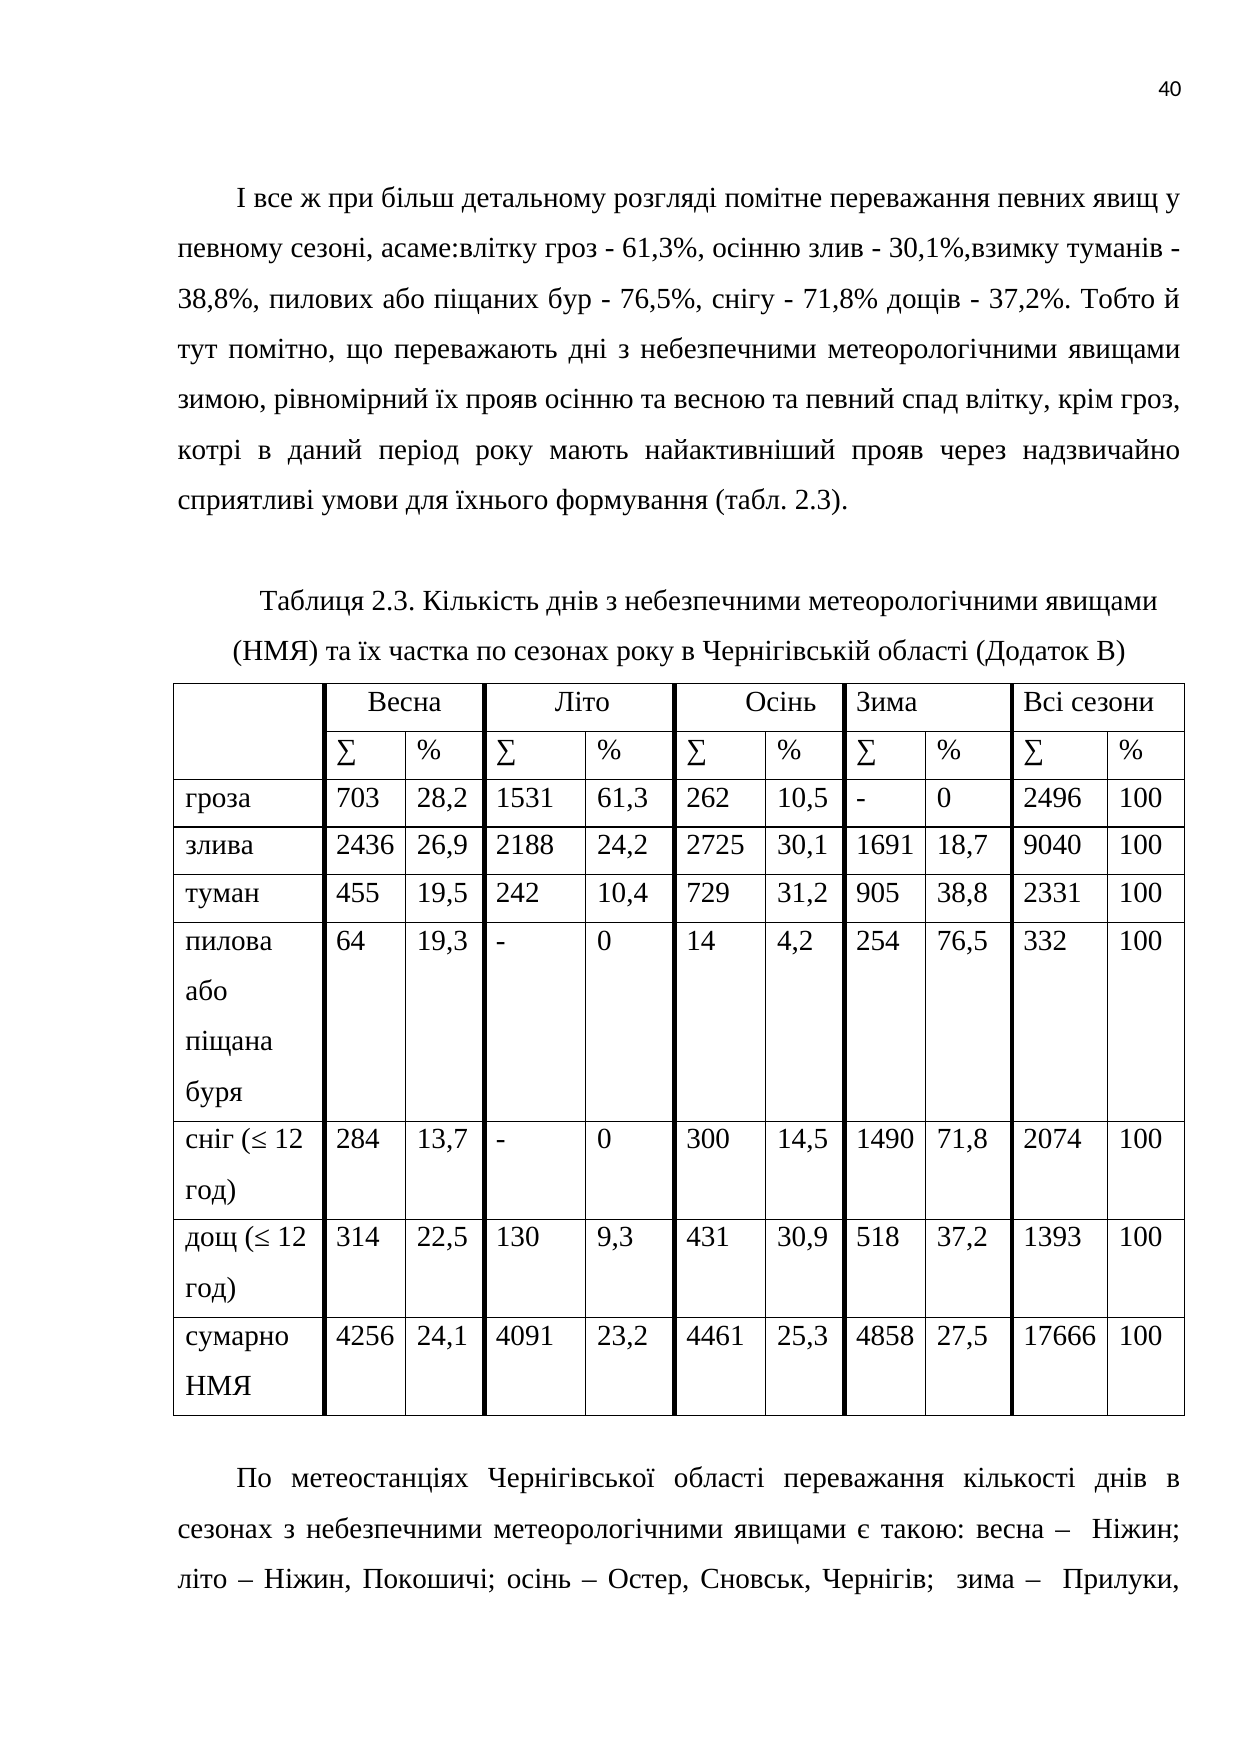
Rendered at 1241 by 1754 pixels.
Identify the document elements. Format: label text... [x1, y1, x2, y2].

table_cell % [586, 732, 672, 779]
table_cell 431 [677, 1220, 765, 1317]
table_cell сумарно НМЯ [174, 1318, 322, 1414]
table_cell 1490 [847, 1122, 925, 1218]
table_cell ∑ [1014, 732, 1107, 779]
table_cell 2725 [677, 828, 765, 874]
table_cell 100 [1108, 875, 1184, 922]
table_cell 37,2 [926, 1220, 1010, 1317]
table_cell 314 [327, 1220, 405, 1317]
table_cell % [766, 732, 842, 779]
table_cell 25,3 [766, 1318, 842, 1414]
table_cell злива [174, 828, 322, 874]
table_cell 14 [677, 923, 765, 1121]
table_cell 4,2 [766, 923, 842, 1121]
table_cell 0 [586, 1122, 672, 1218]
table_cell ∑ [487, 732, 585, 779]
table_cell 76,5 [926, 923, 1010, 1121]
table_cell 10,5 [766, 780, 842, 826]
table_cell пилова або піщана буря [174, 923, 322, 1121]
table_cell 2188 [487, 828, 585, 874]
table_cell 455 [327, 875, 405, 922]
table_cell дощ (≤ 12 год) [174, 1220, 322, 1317]
table_cell 4858 [847, 1318, 925, 1414]
text Таблиця 2.3. Кількість днів з небезпечними метеорологічними явищами (НМЯ) та їх частка по сезонах року в Чернігівській області (Додаток В) [177, 583, 1181, 667]
table_cell ∑ [677, 732, 765, 779]
table_cell 0 [926, 780, 1010, 826]
table_cell 1531 [487, 780, 585, 826]
table_cell сніг (≤ 12 год) [174, 1122, 322, 1218]
table_cell 4256 [327, 1318, 405, 1414]
table_cell 24,2 [586, 828, 672, 874]
table_cell 1393 [1014, 1220, 1107, 1317]
table_cell 9040 [1014, 828, 1107, 874]
table_cell 703 [327, 780, 405, 826]
table_cell % [1108, 732, 1184, 779]
table_cell 4461 [677, 1318, 765, 1414]
table_cell - [487, 1122, 585, 1218]
table_cell 2331 [1014, 875, 1107, 922]
table_cell 100 [1108, 1122, 1184, 1218]
table_cell 26,9 [406, 828, 482, 874]
table_header [174, 684, 322, 779]
table_cell 38,8 [926, 875, 1010, 922]
table_header Літо [487, 684, 672, 731]
table_cell 100 [1108, 828, 1184, 874]
table_cell 1691 [847, 828, 925, 874]
table_header Весна [327, 684, 482, 731]
table_cell 100 [1108, 1220, 1184, 1317]
table_cell 64 [327, 923, 405, 1121]
table_cell % [926, 732, 1010, 779]
table_cell 100 [1108, 923, 1184, 1121]
table_cell 284 [327, 1122, 405, 1218]
table_cell 19,3 [406, 923, 482, 1121]
table_cell гроза [174, 780, 322, 826]
table_cell 30,1 [766, 828, 842, 874]
table_cell 2074 [1014, 1122, 1107, 1218]
table_cell 18,7 [926, 828, 1010, 874]
table_cell ∑ [327, 732, 405, 779]
table_cell 61,3 [586, 780, 672, 826]
table_cell 0 [586, 923, 672, 1121]
table_cell 2436 [327, 828, 405, 874]
table_cell 130 [487, 1220, 585, 1317]
table_cell 14,5 [766, 1122, 842, 1218]
table_cell 300 [677, 1122, 765, 1218]
table_cell туман [174, 875, 322, 922]
table_cell 100 [1108, 1318, 1184, 1414]
table_cell ∑ [847, 732, 925, 779]
table_cell 13,7 [406, 1122, 482, 1218]
table_cell 254 [847, 923, 925, 1121]
table_cell % [406, 732, 482, 779]
table_cell 905 [847, 875, 925, 922]
table_cell 10,4 [586, 875, 672, 922]
table_cell 4091 [487, 1318, 585, 1414]
table_cell 729 [677, 875, 765, 922]
table_header Зима [847, 684, 1010, 731]
table_cell 17666 [1014, 1318, 1107, 1414]
table_header Осінь [677, 684, 842, 731]
table_cell 19,5 [406, 875, 482, 922]
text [177, 1460, 1181, 1594]
table_cell 518 [847, 1220, 925, 1317]
table_cell - [847, 780, 925, 826]
table_cell 242 [487, 875, 585, 922]
table_cell 24,1 [406, 1318, 482, 1414]
table_cell 2496 [1014, 780, 1107, 826]
table_cell 262 [677, 780, 765, 826]
table_cell 31,2 [766, 875, 842, 922]
table_cell 30,9 [766, 1220, 842, 1317]
table_cell 9,3 [586, 1220, 672, 1317]
table_cell - [487, 923, 585, 1121]
table_cell 23,2 [586, 1318, 672, 1414]
text І все ж при більш детальному розгляді помітне переважання певних явищ у певному сезоні, асаме:влітку гроз - 61,3%, осінню злив - 30,1%,взимку туманів -38,8%, пилових або піщаних бур - 76,5%, снігу - 71,8% дощів - 37,2%. Тобто й тут помітно, що переважають дні з небезпечними метеорологічними явищами зимою, рівномірний їх прояв осінню та весною та певний спад влітку, крім гроз, котрі в даний період року мають найактивніший прояв через надзвичайно сприятливі умови для їхнього формування (табл. 2.3). [177, 180, 1181, 516]
table_cell 71,8 [926, 1122, 1010, 1218]
table_cell 100 [1108, 780, 1184, 826]
table_cell 22,5 [406, 1220, 482, 1317]
table_cell 28,2 [406, 780, 482, 826]
table_header Всі сезони [1014, 684, 1184, 731]
table_cell 27,5 [926, 1318, 1010, 1414]
table_cell 332 [1014, 923, 1107, 1121]
